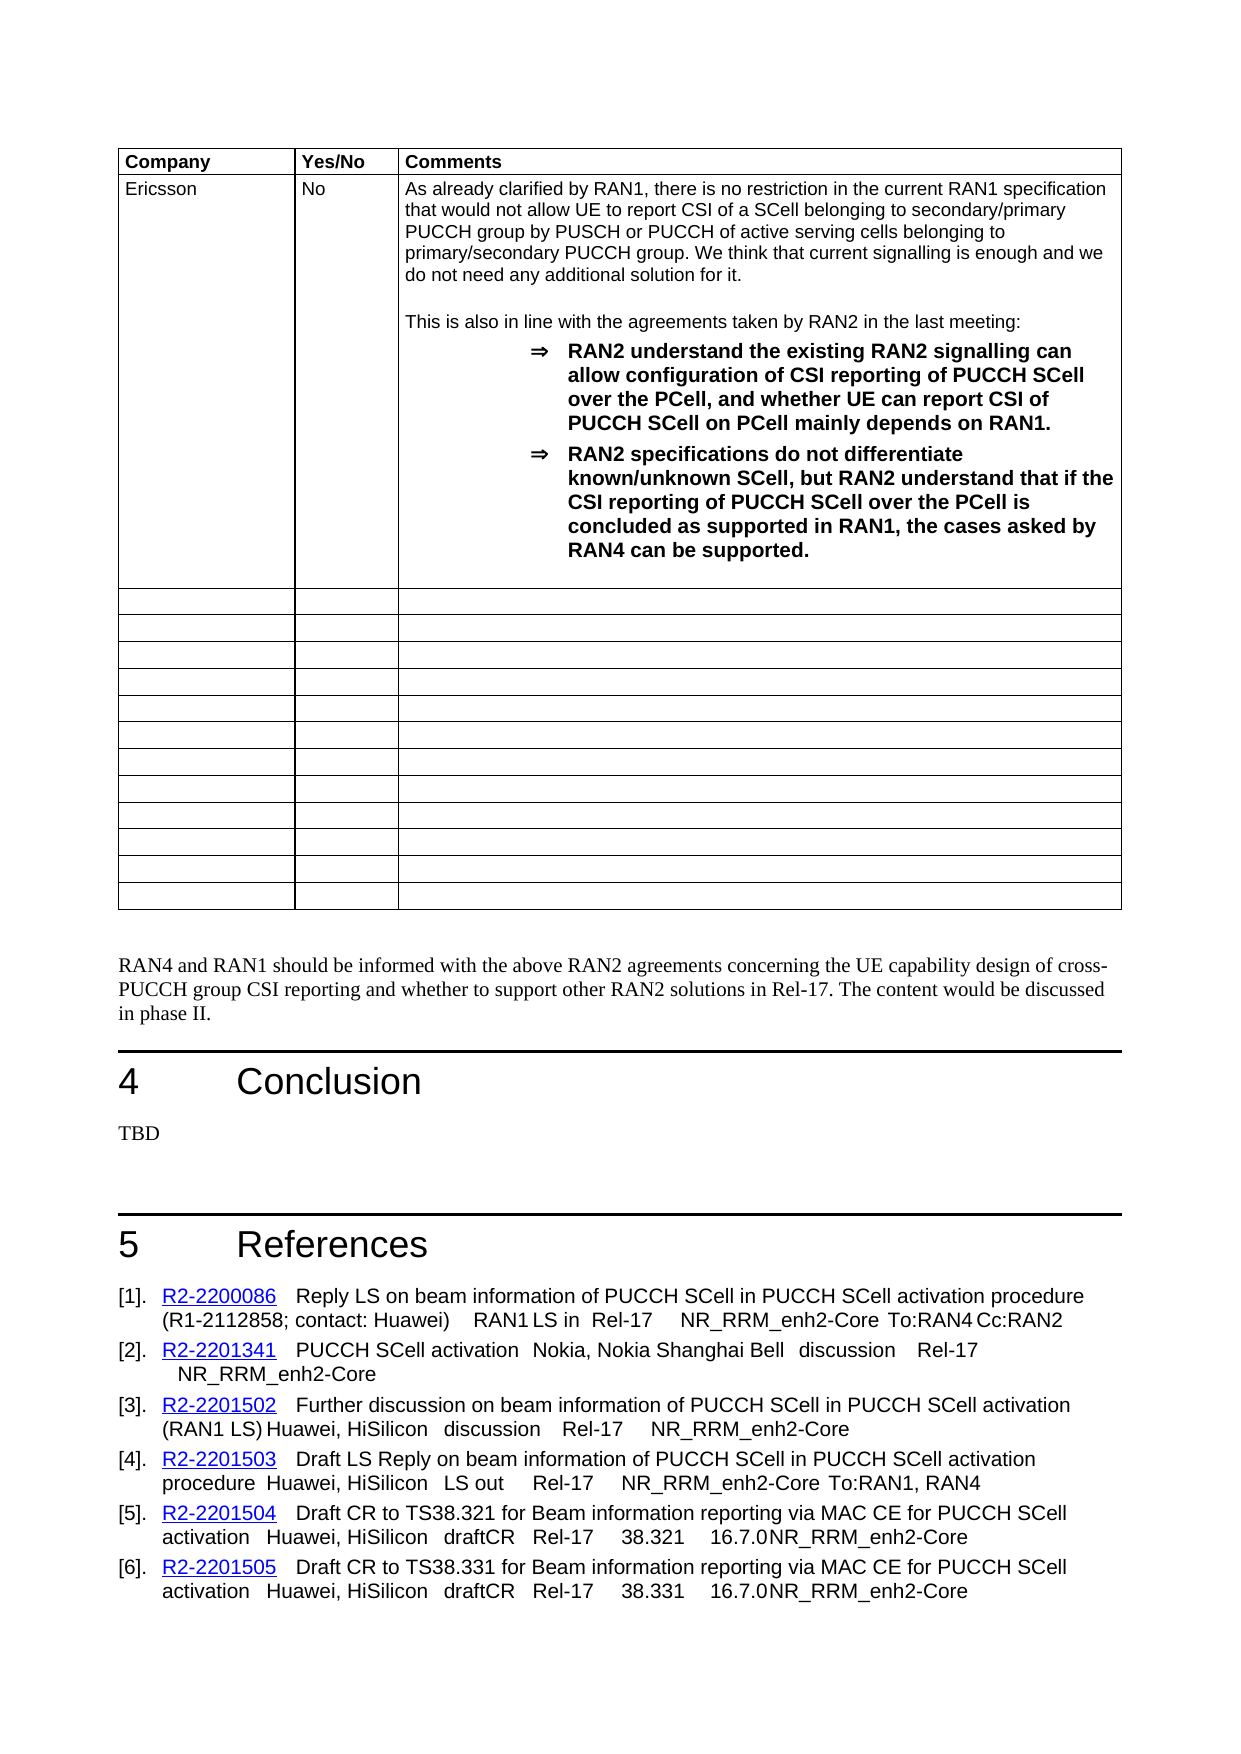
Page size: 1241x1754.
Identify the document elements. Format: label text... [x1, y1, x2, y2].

table_cell [296, 856, 398, 882]
subtitle 5 References [118, 1216, 1122, 1265]
subtitle 4 Conclusion [118, 1053, 1122, 1102]
table_cell [296, 669, 398, 694]
title R2-2201505 Draft CR to TS38.331 for Beam information reporting via MAC CE for PUCCH SCell activation Huawei, HiSilicon draftCR Rel-17 38.331 16.7.0 NR_RRM_enh2-Core [118, 1555, 1122, 1603]
table_cell [399, 883, 1121, 909]
table_cell [399, 776, 1121, 802]
table_cell [296, 615, 398, 641]
table_cell [399, 803, 1121, 828]
table_cell [119, 642, 294, 668]
table_cell [296, 803, 398, 828]
table_cell Ericsson [119, 175, 294, 587]
title R2-2201341 PUCCH SCell activation Nokia, Nokia Shanghai Bell discussion Rel-17 NR_RRM_enh2-Core [118, 1338, 1122, 1386]
text TBD [118, 1121, 1122, 1145]
table_cell [119, 856, 294, 882]
table_cell [119, 589, 294, 614]
table_cell [399, 696, 1121, 721]
table_cell [119, 669, 294, 694]
text RAN4 and RAN1 should be informed with the above RAN2 agreements concerning the UE capability design of cross-PUCCH group CSI reporting and whether to support other RAN2 solutions in Rel-17. The content would be discussed in phase II. [118, 952, 1122, 1025]
table_cell No [296, 175, 398, 587]
table_cell [399, 829, 1121, 855]
table_cell [119, 749, 294, 775]
title R2-2201502 Further discussion on beam information of PUCCH SCell in PUCCH SCell activation (RAN1 LS) Huawei, HiSilicon discussion Rel-17 NR_RRM_enh2-Core [118, 1392, 1122, 1440]
table_cell [399, 669, 1121, 694]
table_cell [296, 589, 398, 614]
table_cell [119, 615, 294, 641]
table_cell [399, 615, 1121, 641]
table_cell As already clarified by RAN1, there is no restriction in the current RAN1 specification that would not allow UE to report CSI of a SCell belonging to secondary/primary PUCCH group by PUSCH or PUCCH of active serving cells belonging to primary/secondary PUCCH group. We think that current signalling is enough and we do not need any additional solution for it. This is also in line with the agreements taken by RAN2 in the last meeting: RAN2 understand the existing RAN2 signalling can allow configuration of CSI reporting of PUCCH SCell over the PCell, and whether UE can report CSI of PUCCH SCell on PCell mainly depends on RAN1. RAN2 specifications do not differentiate known/unknown SCell, but RAN2 understand that if the CSI reporting of PUCCH SCell over the PCell is concluded as supported in RAN1, the cases asked by RAN4 can be supported. [399, 175, 1121, 587]
table_cell [119, 803, 294, 828]
table_header Company [119, 149, 294, 174]
table_cell [399, 642, 1121, 668]
table_cell [399, 722, 1121, 748]
table_header Comments [399, 149, 1121, 174]
table_cell [296, 722, 398, 748]
table_cell [119, 883, 294, 909]
table_header Yes/No [296, 149, 398, 174]
table_cell [296, 829, 398, 855]
title R2-2201504 Draft CR to TS38.321 for Beam information reporting via MAC CE for PUCCH SCell activation Huawei, HiSilicon draftCR Rel-17 38.321 16.7.0 NR_RRM_enh2-Core [118, 1501, 1122, 1549]
table_cell [119, 776, 294, 802]
table_cell [119, 829, 294, 855]
table_cell [399, 589, 1121, 614]
table_cell [119, 722, 294, 748]
table_cell [296, 749, 398, 775]
table_cell [119, 696, 294, 721]
table_cell [296, 696, 398, 721]
table_cell [296, 642, 398, 668]
table_cell [399, 856, 1121, 882]
table_cell [296, 776, 398, 802]
title R2-2200086 Reply LS on beam information of PUCCH SCell in PUCCH SCell activation procedure (R1-2112858; contact: Huawei) RAN1 LS in Rel-17 NR_RRM_enh2-Core To:RAN4 Cc:RAN2 [118, 1284, 1122, 1332]
title R2-2201503 Draft LS Reply on beam information of PUCCH SCell in PUCCH SCell activation procedure Huawei, HiSilicon LS out Rel-17 NR_RRM_enh2-Core To:RAN1, RAN4 [118, 1447, 1122, 1494]
table_cell [296, 883, 398, 909]
table_cell [399, 749, 1121, 775]
